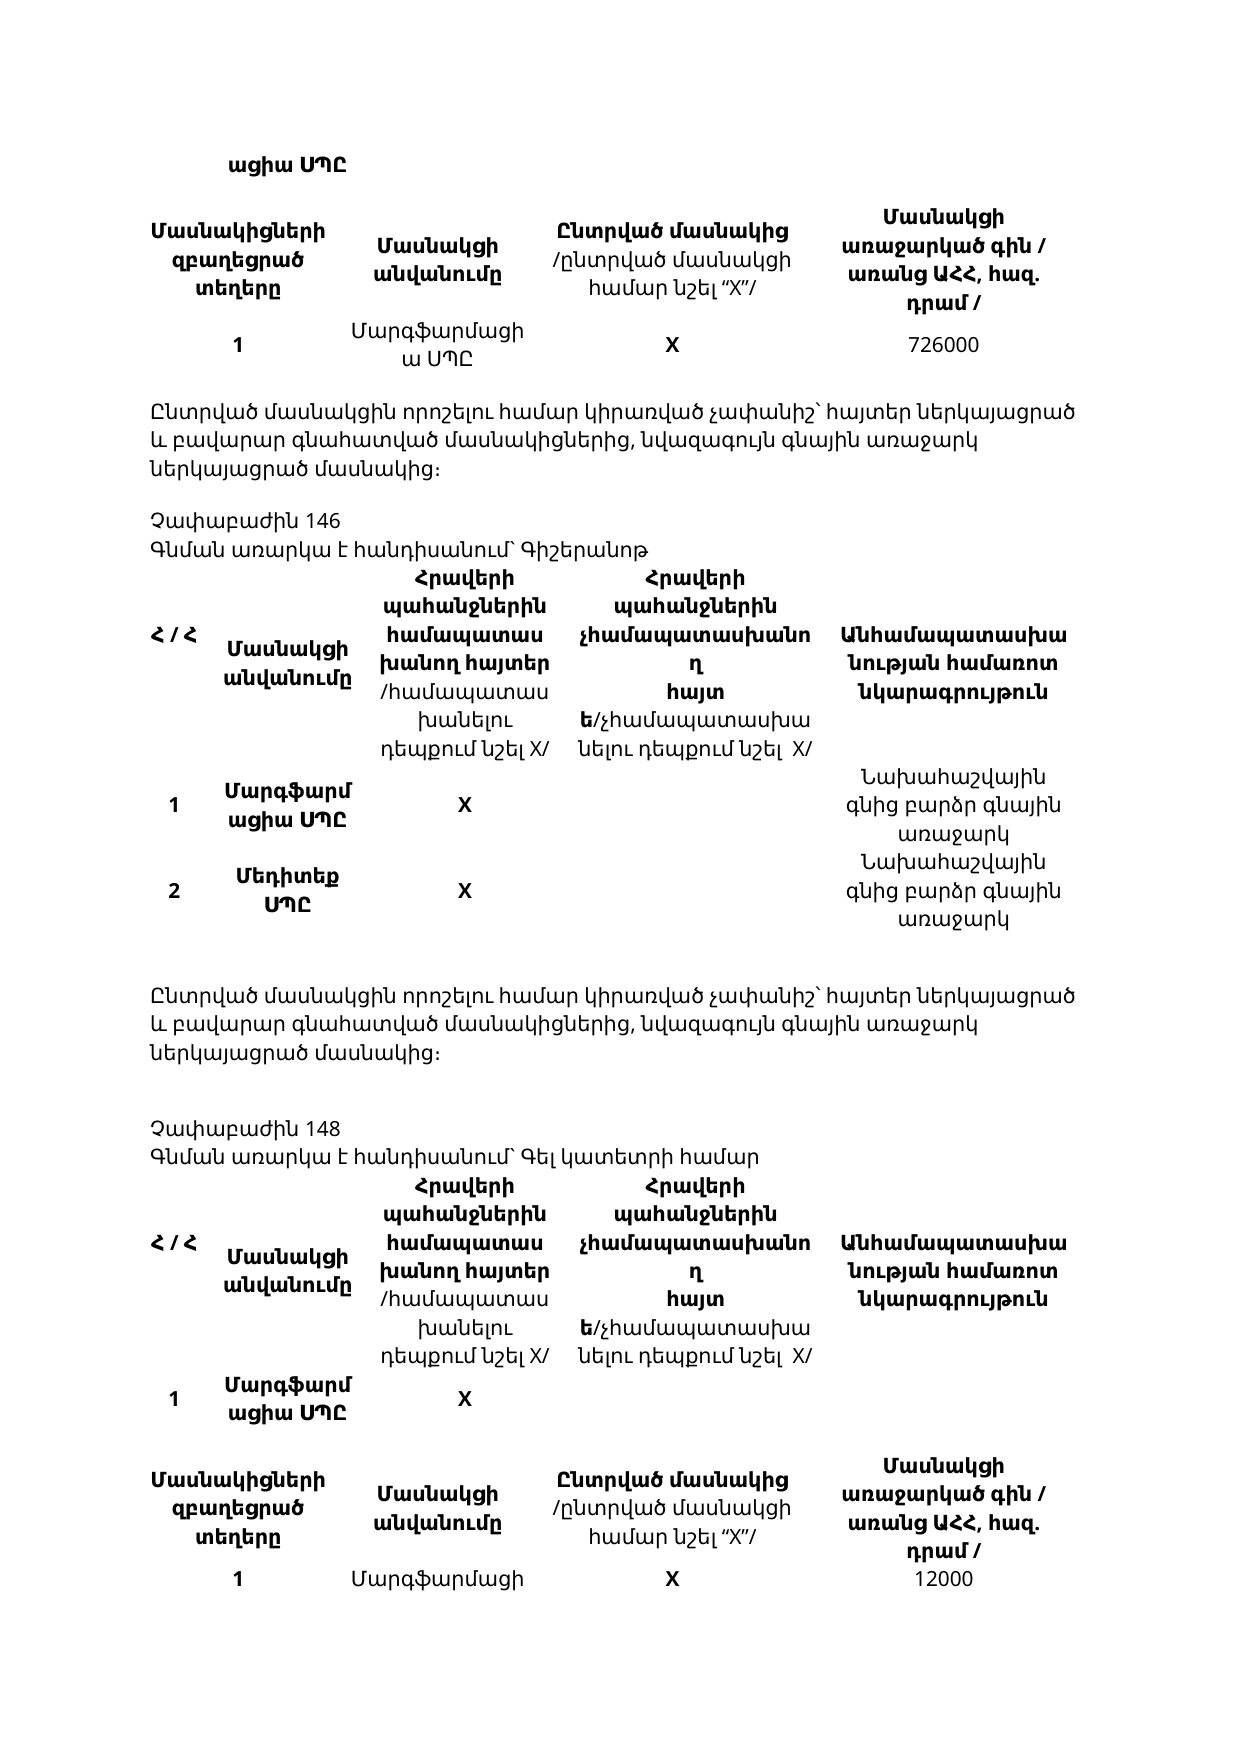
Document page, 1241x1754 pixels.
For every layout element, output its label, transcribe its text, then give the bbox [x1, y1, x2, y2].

text Չափաբաժին 146 [150, 506, 1090, 535]
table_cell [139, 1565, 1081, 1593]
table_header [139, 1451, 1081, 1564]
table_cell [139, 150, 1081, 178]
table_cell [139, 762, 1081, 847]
text Գնման առարկա է հանդիսանում` Գել կատետրի համար [150, 1142, 1090, 1171]
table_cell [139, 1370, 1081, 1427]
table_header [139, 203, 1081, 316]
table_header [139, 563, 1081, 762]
text Գնման առարկա է հանդիսանում` Գիշերանոթ [150, 535, 1090, 563]
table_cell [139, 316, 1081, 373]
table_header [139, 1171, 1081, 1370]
text Չափաբաժին 148 [150, 1114, 1090, 1142]
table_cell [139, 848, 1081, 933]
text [150, 397, 1090, 482]
